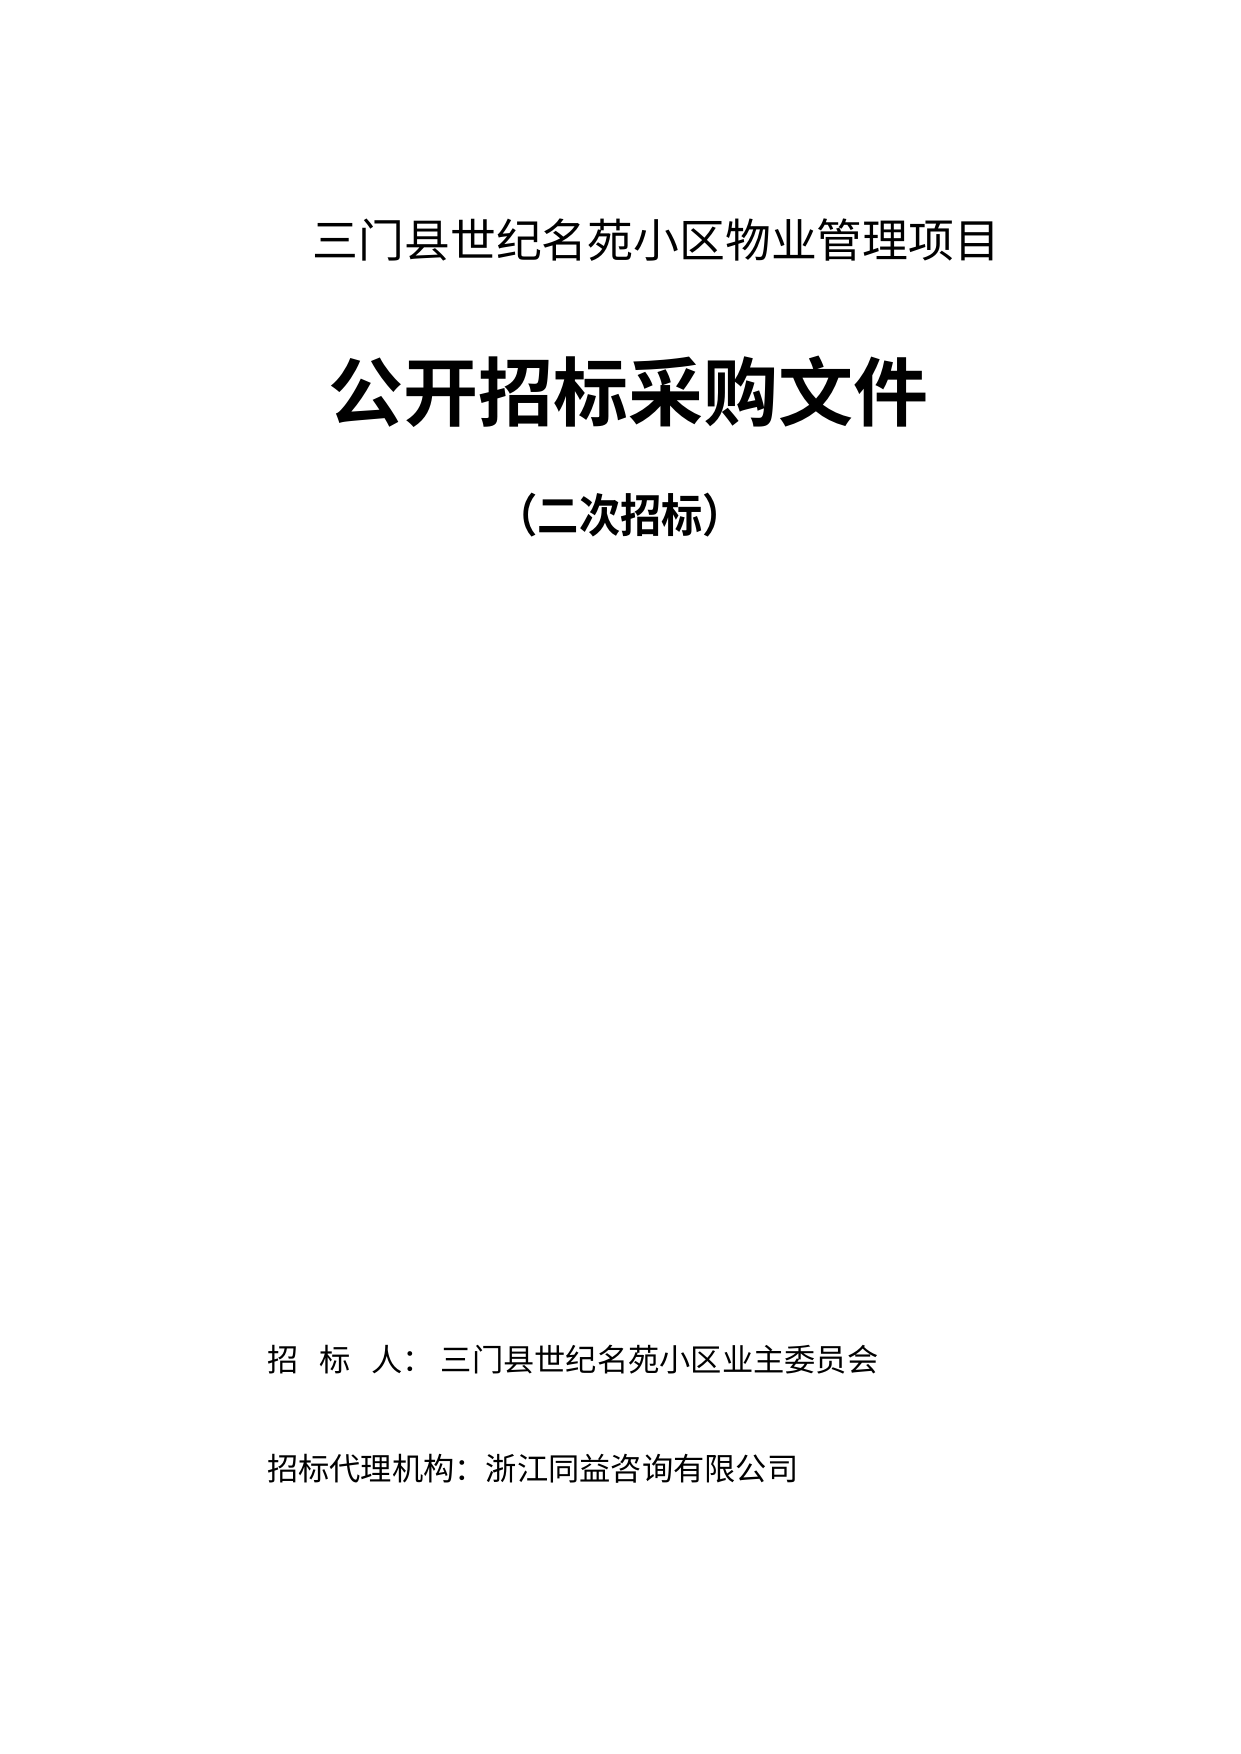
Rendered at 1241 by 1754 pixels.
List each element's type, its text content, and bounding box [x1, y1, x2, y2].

text 公开招标采购文件 [142, 333, 1098, 442]
text 招 标 人： 三门县世纪名苑小区业主委员会 [142, 1335, 1098, 1380]
text 招标代理机构：浙江同益咨询有限公司 [142, 1444, 1098, 1489]
text （二次招标） [142, 479, 1098, 546]
text 三门县世纪名苑小区物业管理项目 [142, 204, 1171, 271]
